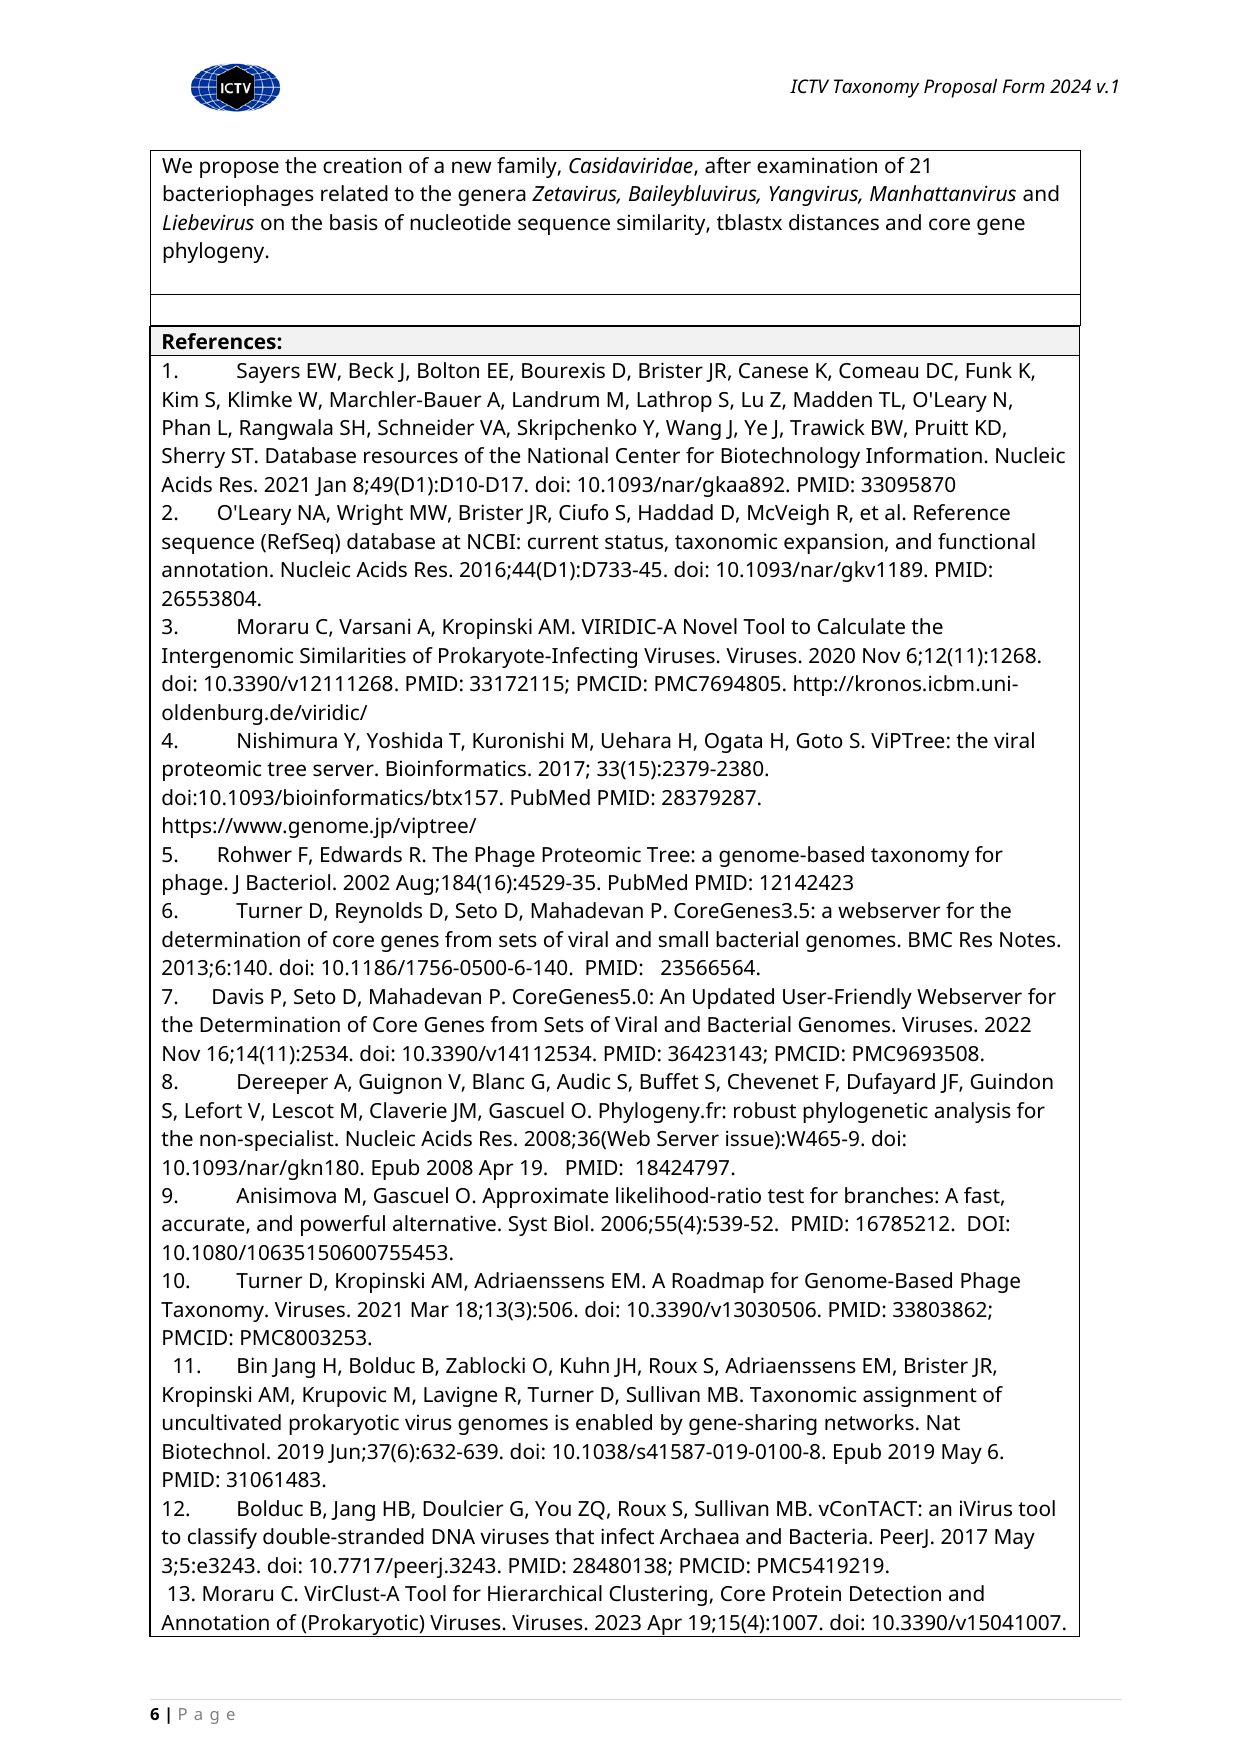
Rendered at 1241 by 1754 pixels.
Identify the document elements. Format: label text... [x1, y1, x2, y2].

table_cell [151, 356, 1079, 1636]
picture [190, 56, 282, 113]
table_cell [151, 295, 1080, 325]
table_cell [151, 151, 1080, 293]
table_header References: [151, 327, 1079, 355]
